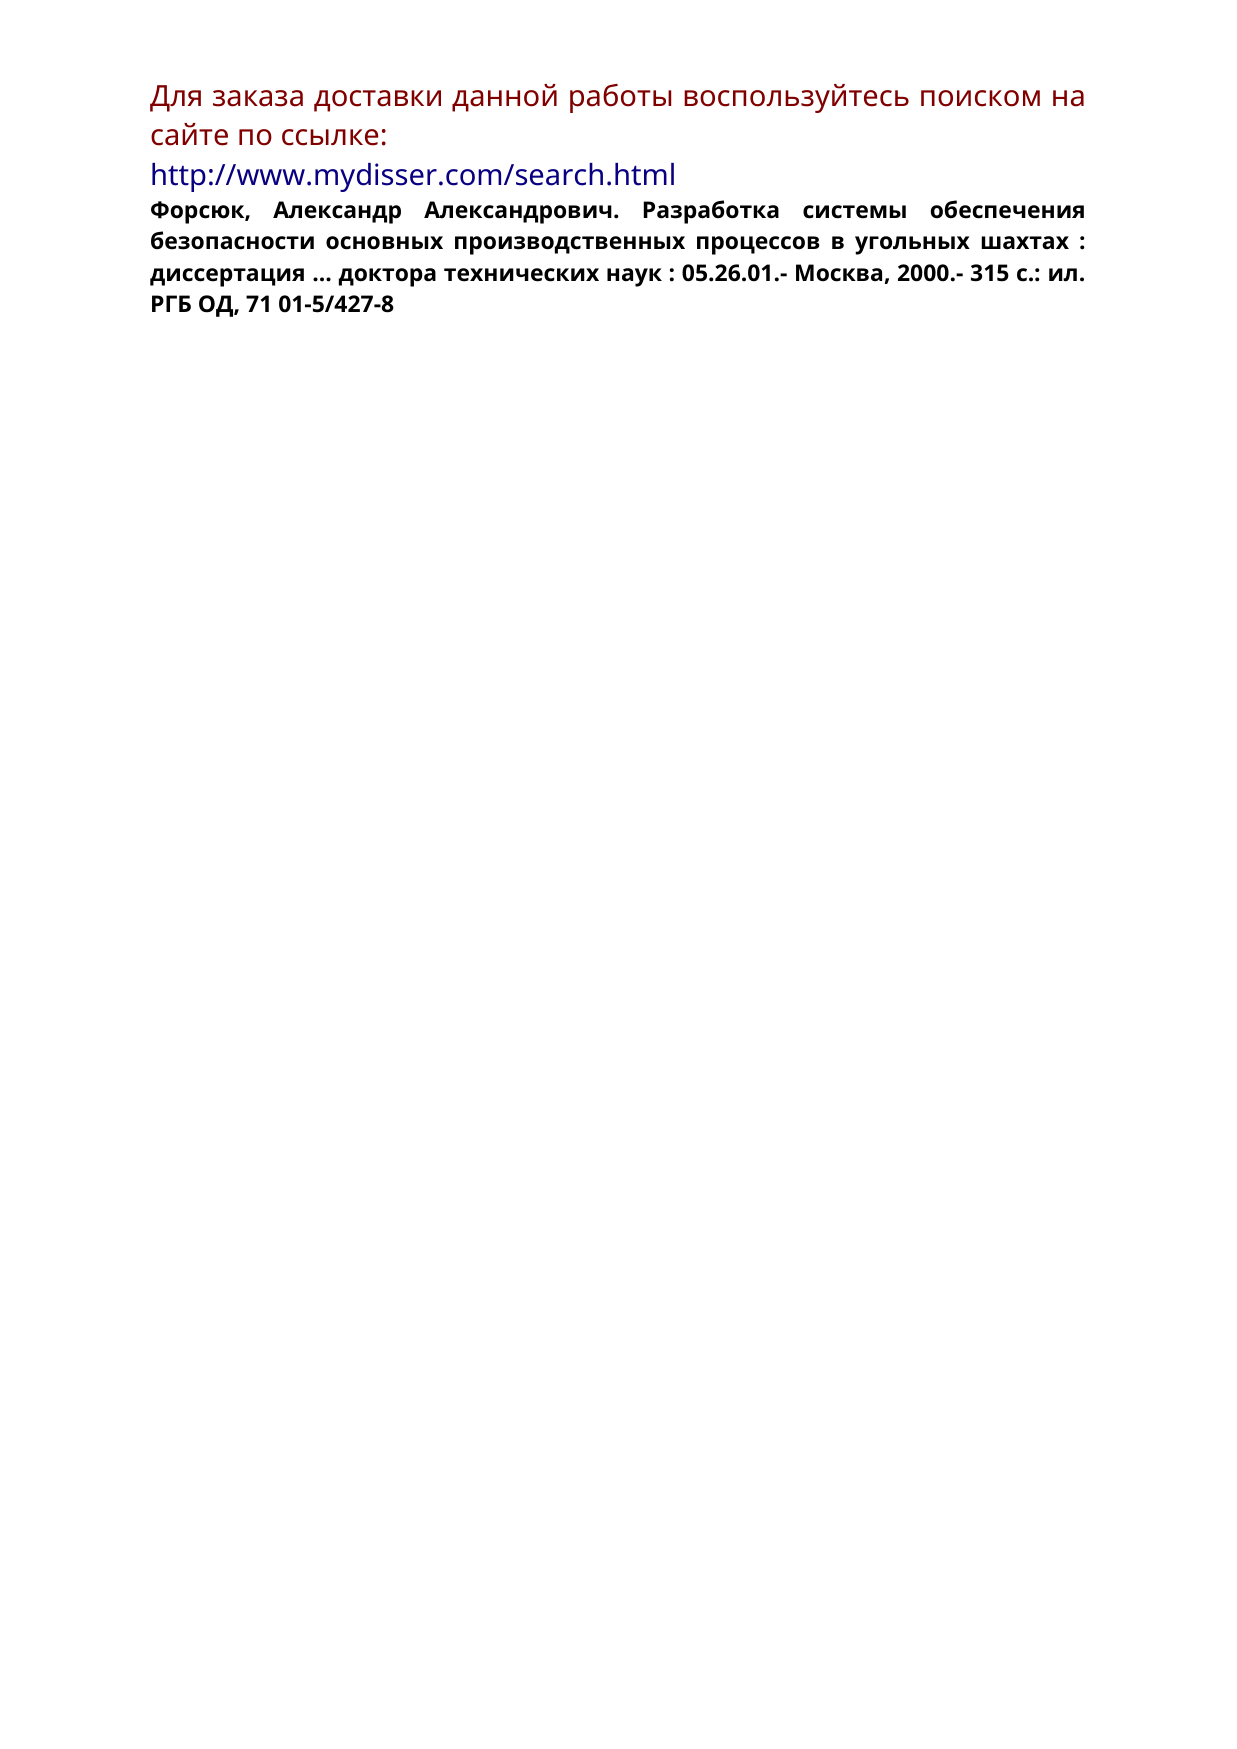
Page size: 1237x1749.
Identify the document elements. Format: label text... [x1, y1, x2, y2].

text Форсюк, Александр Александрович. Разработка системы обеспечения безопасности основных производственных процессов в угольных шахтах : диссертация ... доктора технических наук : 05.26.01.- Москва, 2000.- 315 с.: ил. РГБ ОД, 71 01-5/427-8 [150, 194, 1086, 319]
